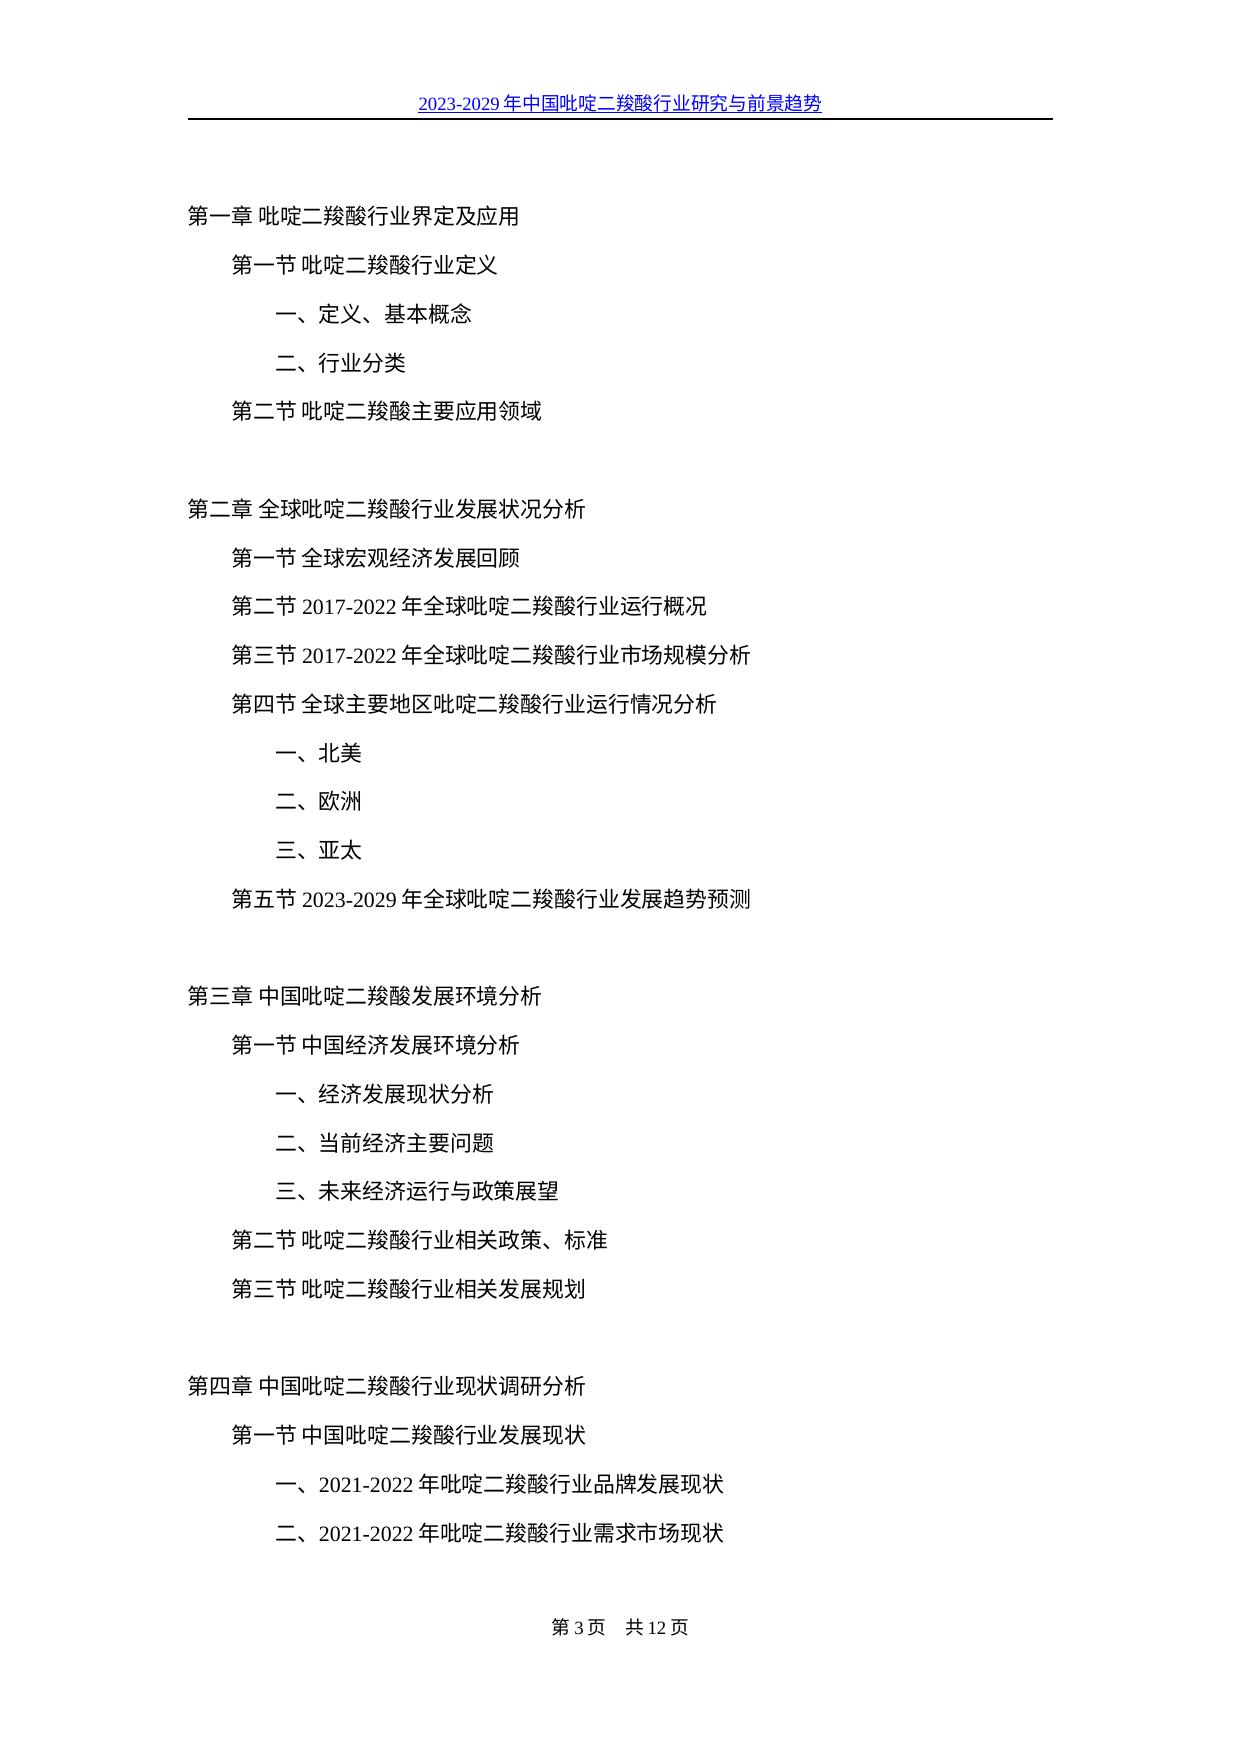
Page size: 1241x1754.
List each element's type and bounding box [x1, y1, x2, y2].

text [187, 150, 1053, 1548]
